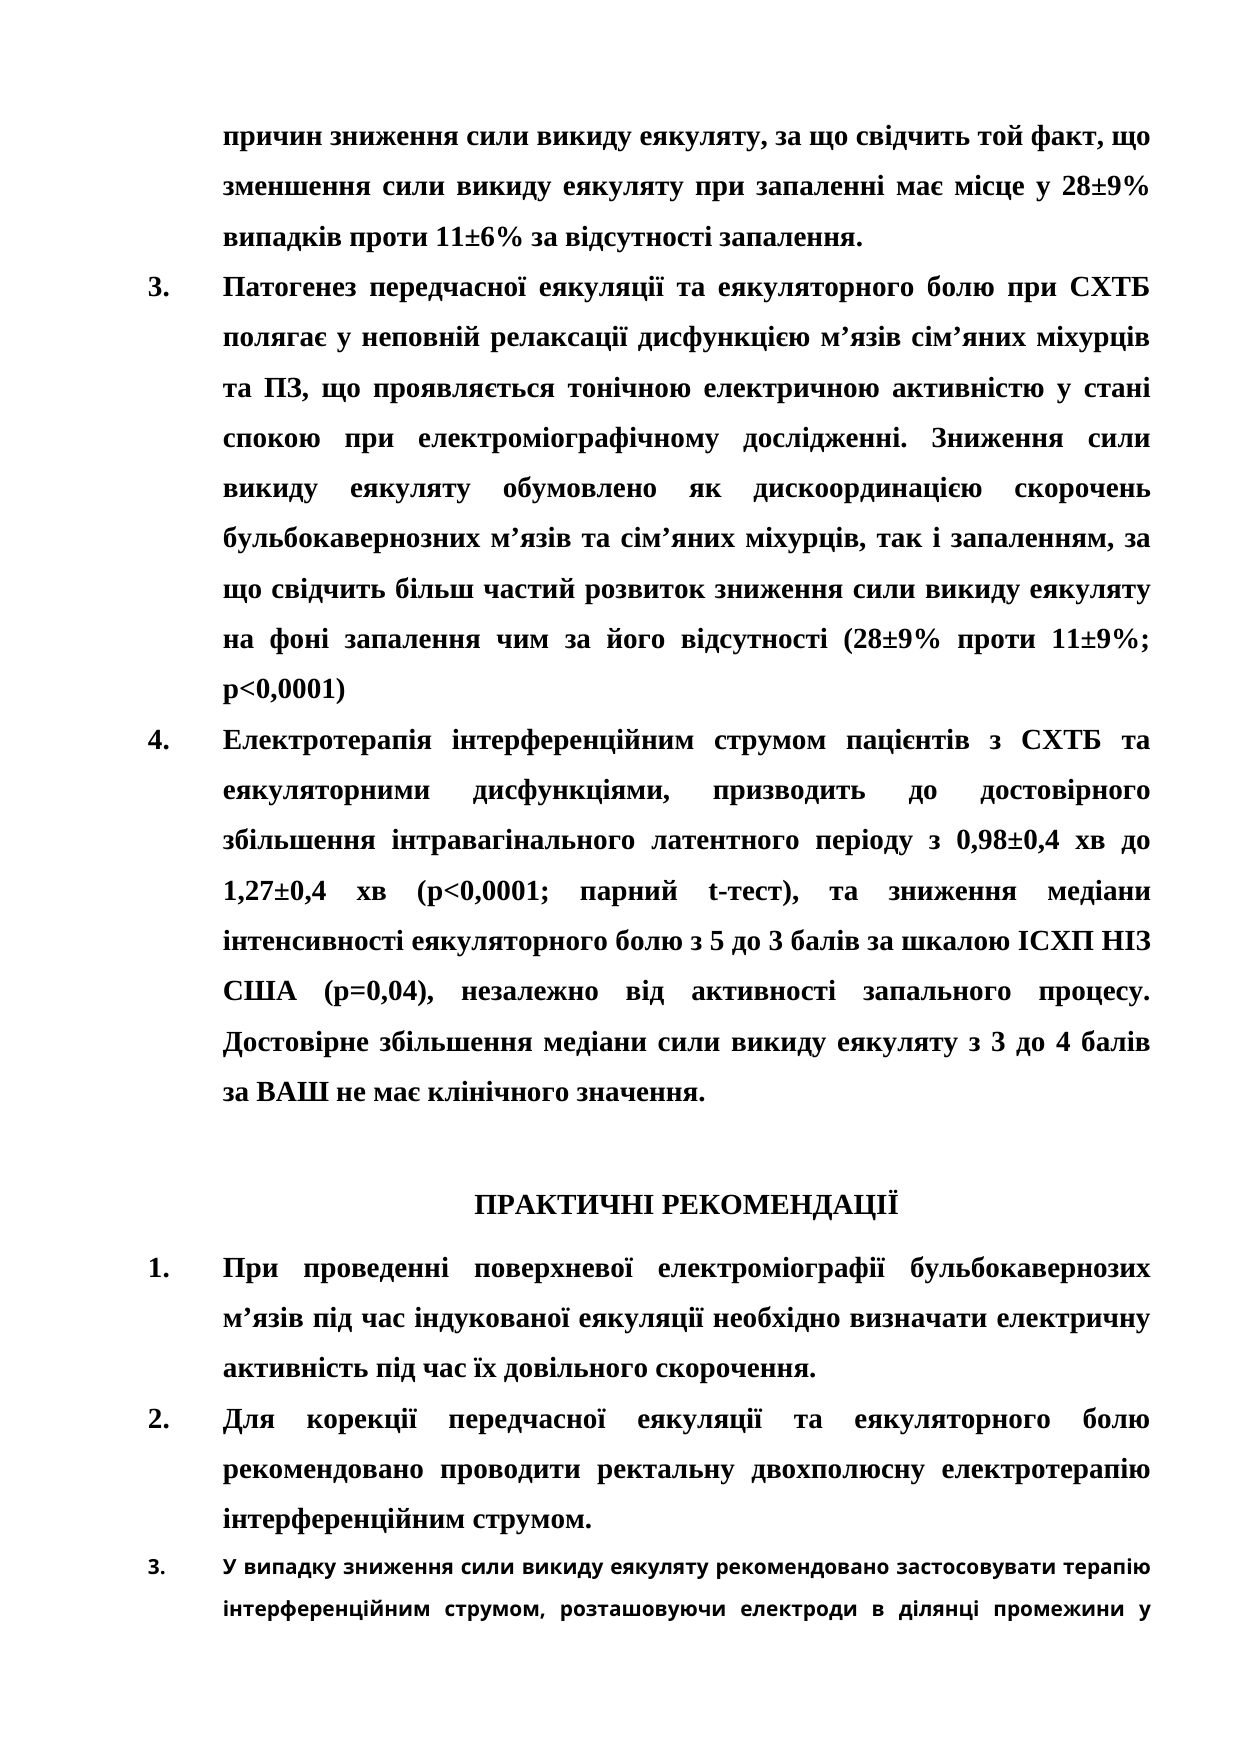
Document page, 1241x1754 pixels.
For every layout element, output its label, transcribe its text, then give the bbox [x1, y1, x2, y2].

list Електротерапія інтерференційним струмом пацієнтів з СХТБ та еякуляторними дисфункціями, призводить до достовірного збільшення інтравагінального латентного періоду з 0,98±0,4 хв до 1,27±0,4 хв (p<0,0001; парний t-тест), та зниження медіани інтенсивності еякуляторного болю з 5 до 3 балів за шкалою ІСХП НІЗ США (р=0,04), незалежно від активності запального процесу. Достовірне збільшення медіани сили викиду еякуляту з 3 до 4 балів за ВАШ не має клінічного значення. [148, 722, 1152, 1108]
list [148, 118, 1152, 252]
list При проведенні поверхневої електроміографії бульбокавернозих м’язів під час індукованої еякуляції необхідно визначати електричну активність під час їх довільного скорочення. [148, 1250, 1152, 1384]
list Для корекції передчасної еякуляції та еякуляторного болю рекомендовано проводити ректальну двохполюсну електротерапію інтерференційним струмом. [148, 1401, 1152, 1535]
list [148, 1552, 1152, 1623]
list Патогенез передчасної еякуляції та еякуляторного болю при СХТБ полягає у неповній релаксації дисфункцією м’язів сім’яних міхурців та ПЗ, що проявляється тонічною електричною активністю у стані спокою при електроміографічному дослідженні. Зниження сили викиду еякуляту обумовлено як дискоординацією скорочень бульбокавернозних м’язів та сім’яних міхурців, так і запаленням, за що свідчить більш частий розвиток зниження сили викиду еякуляту на фоні запалення чим за його відсутності (28±9% проти 11±9%; p<0,0001) [148, 269, 1152, 705]
text ПРАКТИЧНІ РЕКОМЕНДАЦІЇ [148, 1187, 1152, 1221]
